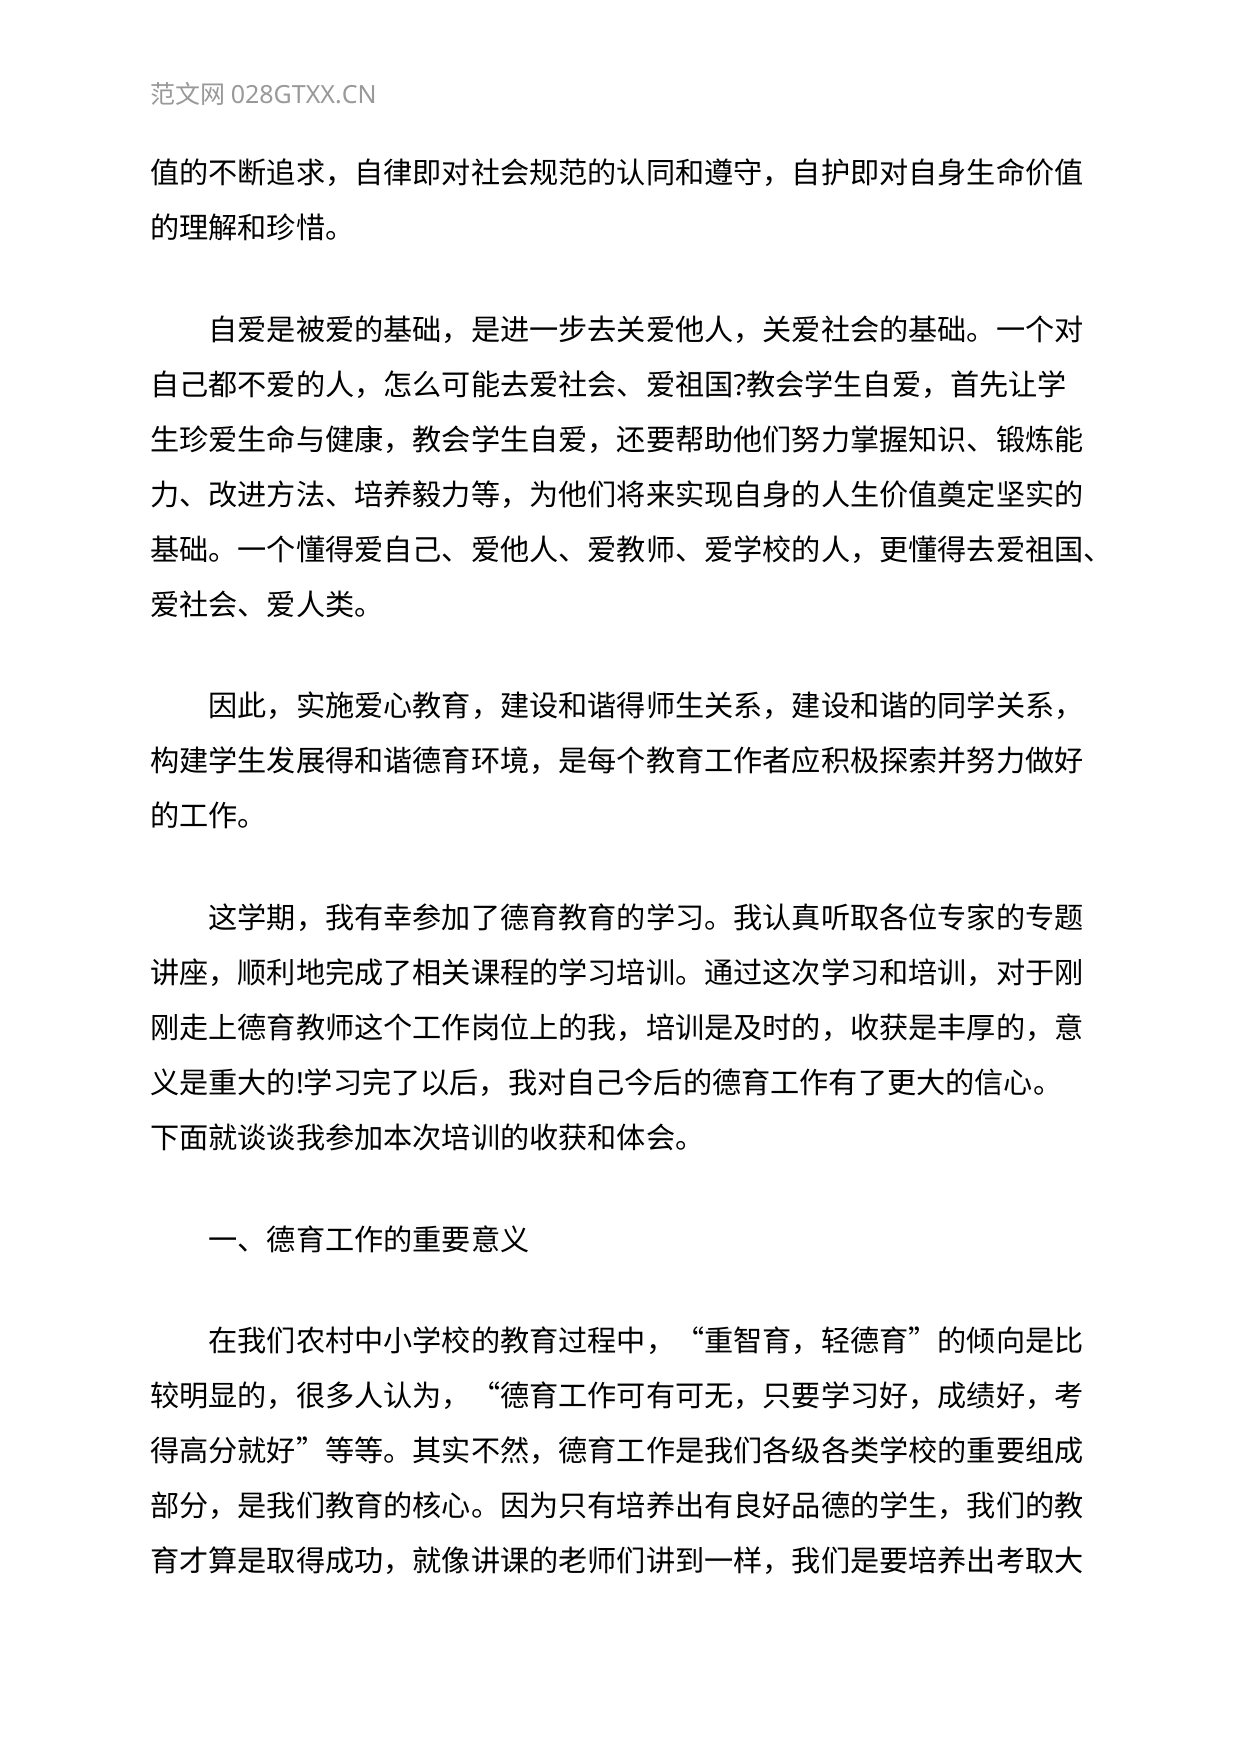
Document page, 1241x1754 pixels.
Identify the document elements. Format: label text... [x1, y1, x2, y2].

text 因此，实施爱心教育，建设和谐得师生关系，建设和谐的同学关系，构建学生发展得和谐德育环境，是每个教育工作者应积极探索并努力做好的工作。 [150, 683, 1090, 835]
text 这学期，我有幸参加了德育教育的学习。我认真听取各位专家的专题讲座，顺利地完成了相关课程的学习培训。通过这次学习和培训，对于刚刚走上德育教师这个工作岗位上的我，培训是及时的，收获是丰厚的，意义是重大的!学习完了以后，我对自己今后的德育工作有了更大的信心。下面就谈谈我参加本次培训的收获和体会。 [150, 894, 1090, 1157]
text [150, 1318, 1090, 1580]
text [150, 150, 1090, 247]
text 自爱是被爱的基础，是进一步去关爱他人，关爱社会的基础。一个对自己都不爱的人，怎么可能去爱社会、爱祖国?教会学生自爱，首先让学生珍爱生命与健康，教会学生自爱，还要帮助他们努力掌握知识、锻炼能力、改进方法、培养毅力等，为他们将来实现自身的人生价值奠定坚实的基础。一个懂得爱自己、爱他人、爱教师、爱学校的人，更懂得去爱祖国、爱社会、爱人类。 [150, 307, 1090, 623]
text 一、德育工作的重要意义 [150, 1216, 1090, 1258]
